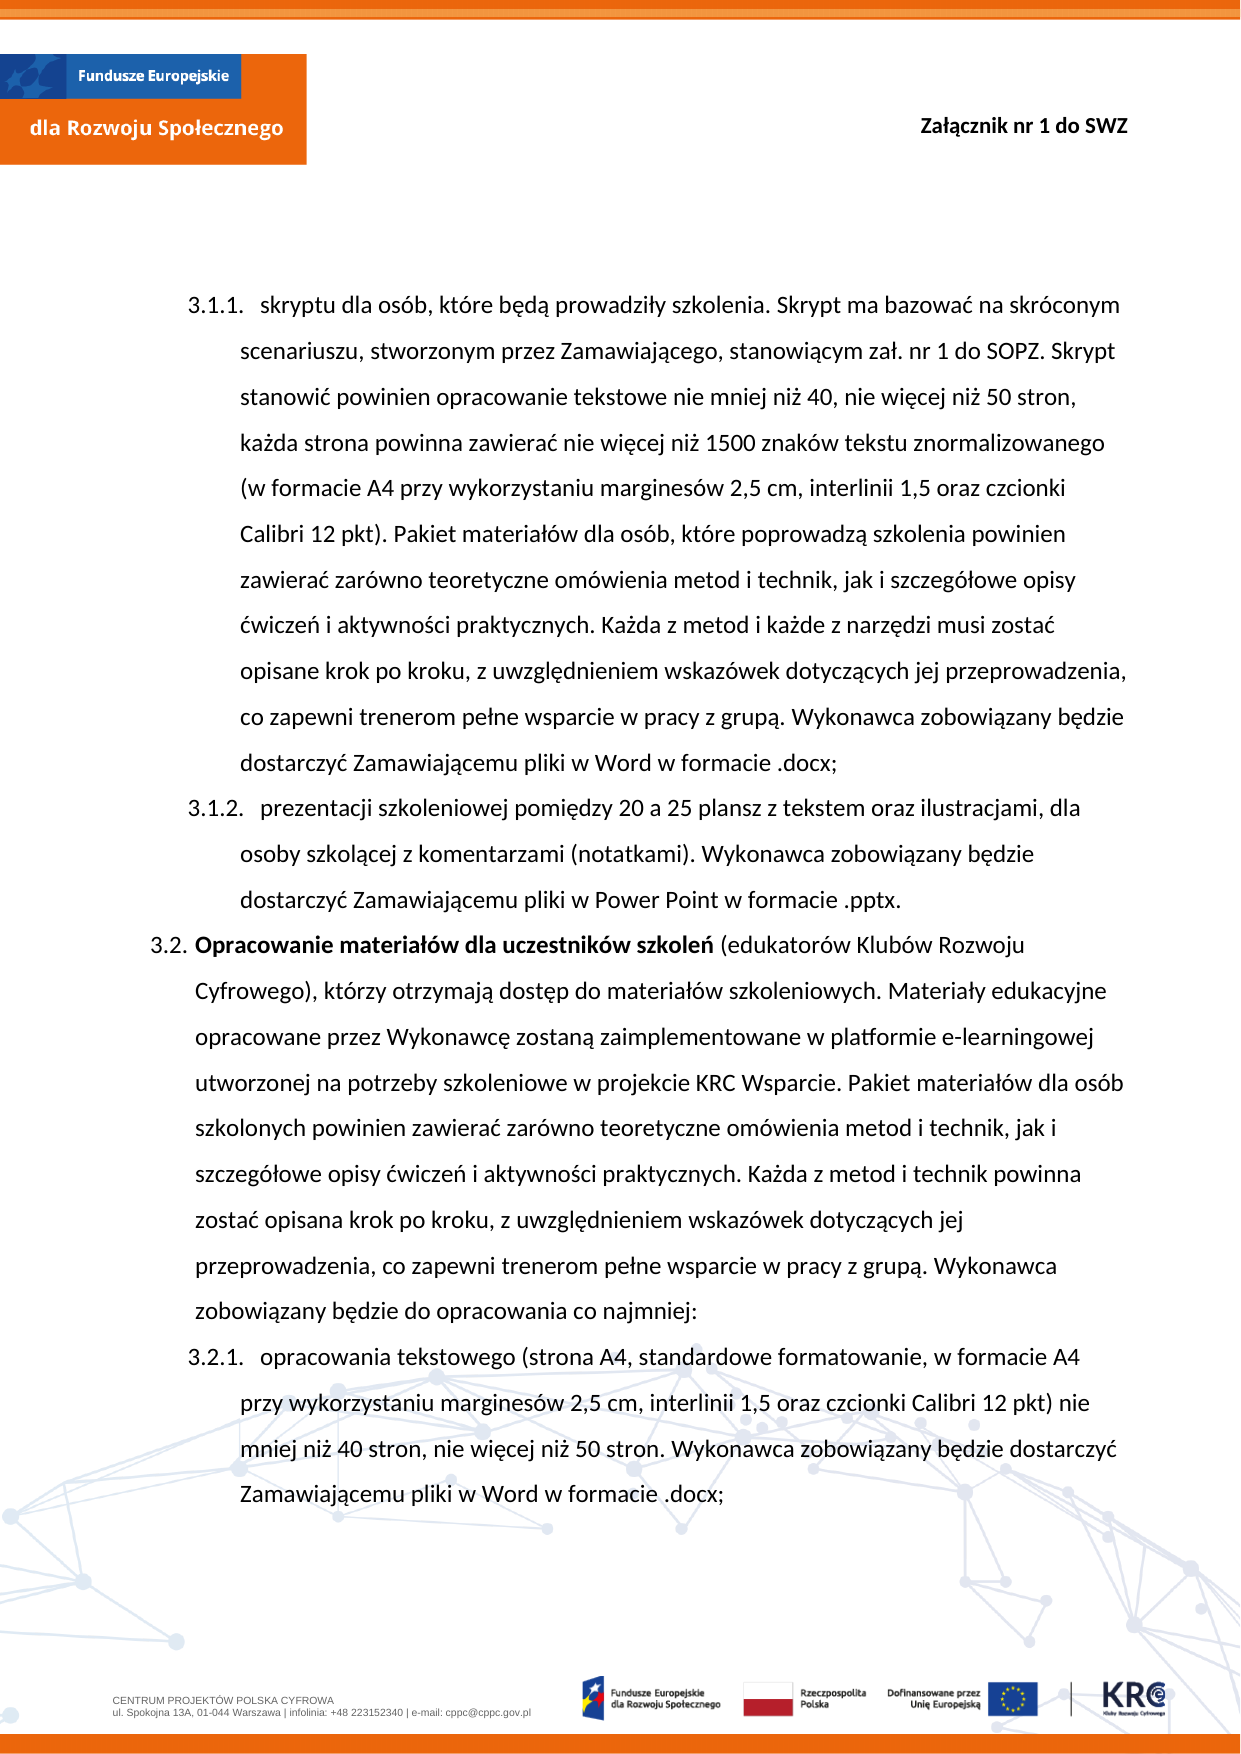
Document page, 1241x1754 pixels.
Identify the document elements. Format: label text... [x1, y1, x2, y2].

picture [0, 54, 307, 165]
picture [0, 0, 1241, 20]
picture [0, 1343, 1241, 1754]
list opracowania tekstowego (strona A4, standardowe formatowanie, w formacie A4 przy wykorzystaniu marginesów 2,5 cm, interlinii 1,5 oraz czcionki Calibri 12 pkt) nie mniej niż 40 stron, nie więcej niż 50 stron. Wykonawca zobowiązany będzie dostarczyć Zamawiającemu pliki w Word w formacie .docx; [187, 1341, 1128, 1509]
list prezentacji szkoleniowej pomiędzy 20 a 25 plansz z tekstem oraz ilustracjami, dla osoby szkolącej z komentarzami (notatkami). Wykonawca zobowiązany będzie dostarczyć Zamawiającemu pliki w Power Point w formacie .pptx. [187, 792, 1128, 914]
list Opracowanie materiałów dla uczestników szkoleń (edukatorów Klubów Rozwoju Cyfrowego), którzy otrzymają dostęp do materiałów szkoleniowych. Materiały edukacyjne opracowane przez Wykonawcę zostaną zaimplementowane w platformie e-learningowej utworzonej na potrzeby szkoleniowe w projekcie KRC Wsparcie. Pakiet materiałów dla osób szkolonych powinien zawierać zarówno teoretyczne omówienia metod i technik, jak i szczegółowe opisy ćwiczeń i aktywności praktycznych. Każda z metod i technik powinna zostać opisana krok po kroku, z uwzględnieniem wskazówek dotyczących jej przeprowadzenia, co zapewni trenerom pełne wsparcie w pracy z grupą. Wykonawca zobowiązany będzie do opracowania co najmniej: [150, 930, 1128, 1326]
list skryptu dla osób, które będą prowadziły szkolenia. Skrypt ma bazować na skróconym scenariuszu, stworzonym przez Zamawiającego, stanowiącym zał. nr 1 do SOPZ. Skrypt stanowić powinien opracowanie tekstowe nie mniej niż 40, nie więcej niż 50 stron, każda strona powinna zawierać nie więcej niż 1500 znaków tekstu znormalizowanego (w formacie A4 przy wykorzystaniu marginesów 2,5 cm, interlinii 1,5 oraz czcionki Calibri 12 pkt). Pakiet materiałów dla osób, które poprowadzą szkolenia powinien zawierać zarówno teoretyczne omówienia metod i technik, jak i szczegółowe opisy ćwiczeń i aktywności praktycznych. Każda z metod i każde z narzędzi musi zostać opisane krok po kroku, z uwzględnieniem wskazówek dotyczących jej przeprowadzenia, co zapewni trenerom pełne wsparcie w pracy z grupą. Wykonawca zobowiązany będzie dostarczyć Zamawiającemu pliki w Word w formacie .docx; [187, 289, 1128, 777]
